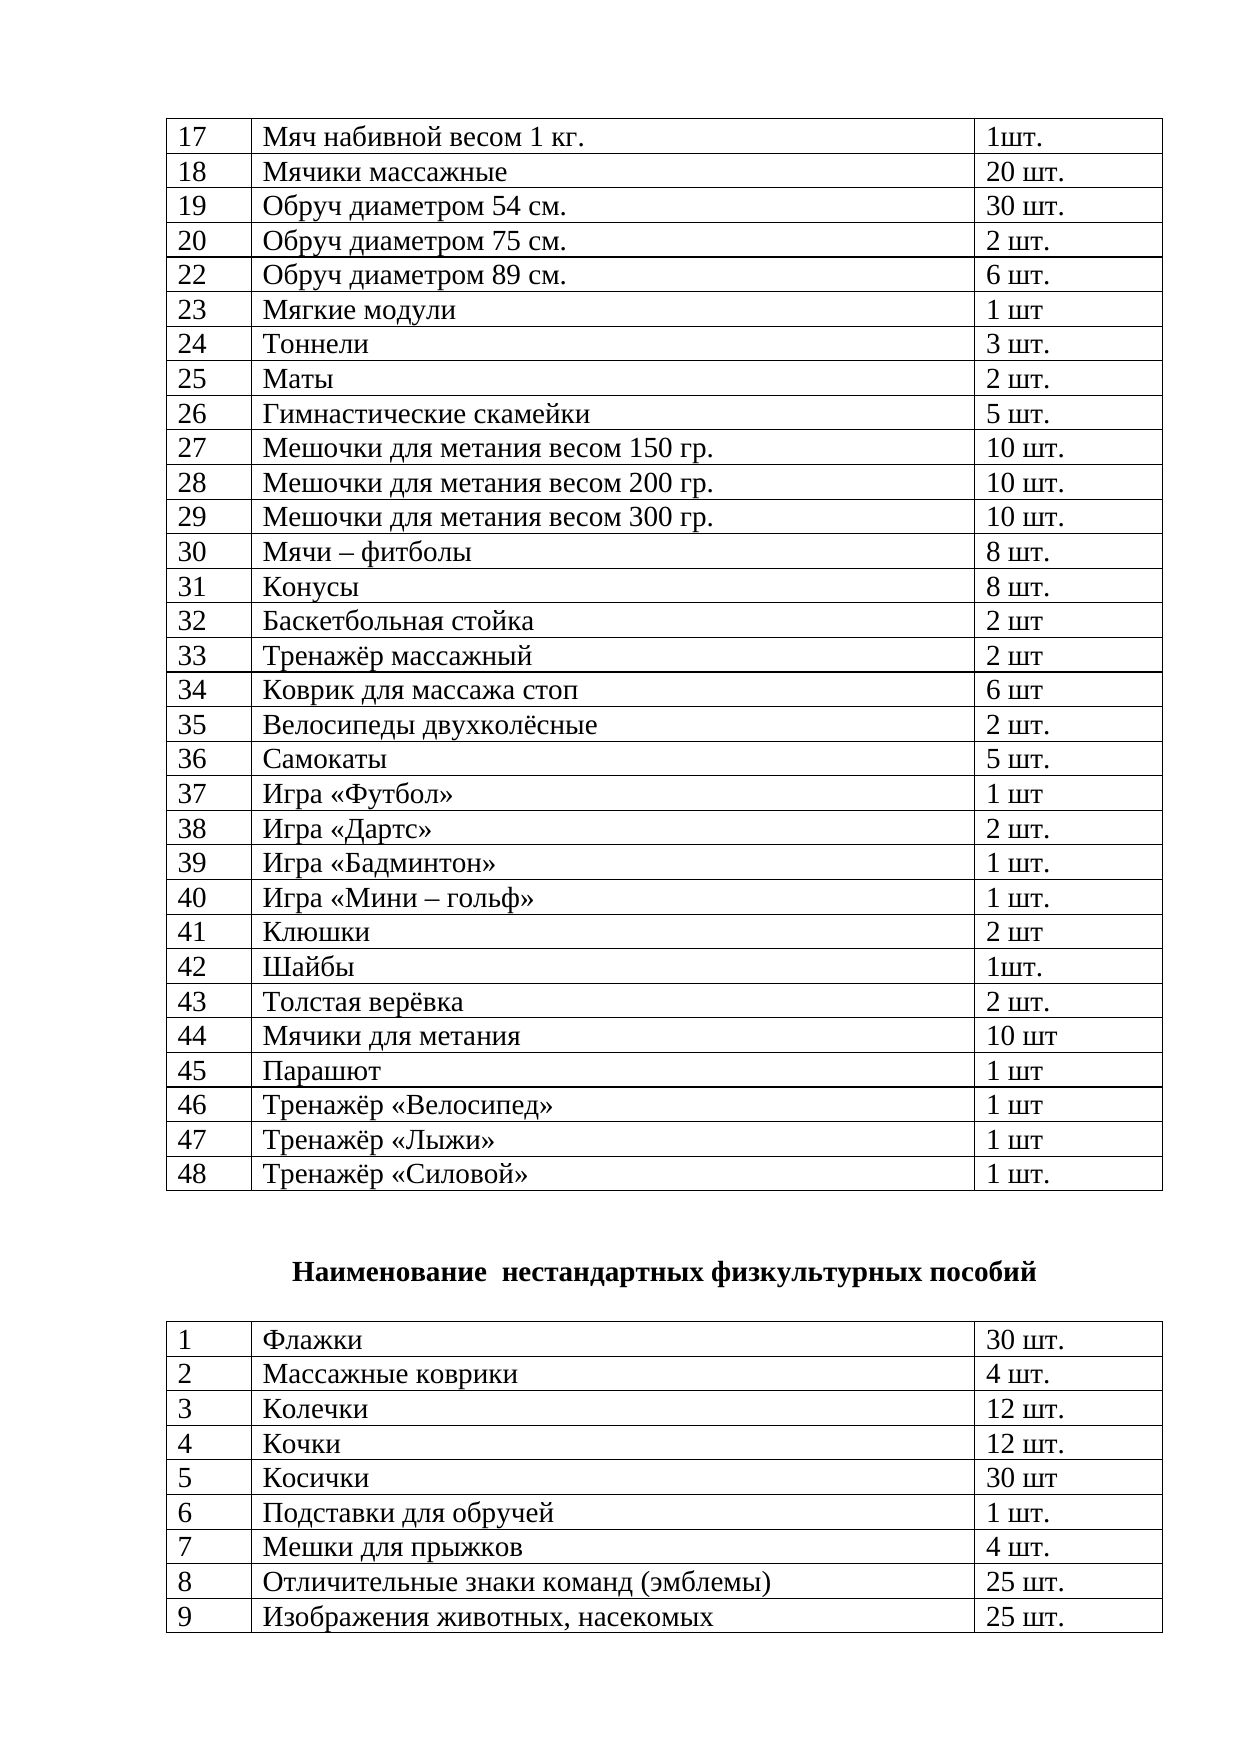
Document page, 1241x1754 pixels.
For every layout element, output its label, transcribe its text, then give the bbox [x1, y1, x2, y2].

table_cell Клюшки [252, 915, 974, 948]
table_cell Массажные коврики [252, 1357, 974, 1390]
table_cell 36 [167, 742, 251, 775]
table_cell 26 [167, 396, 251, 429]
table_cell 1шт. [975, 119, 1162, 153]
table_cell Тренажёр «Лыжи» [252, 1122, 974, 1156]
table_cell 3 шт. [975, 327, 1162, 360]
table_cell Игра «Футбол» [252, 776, 974, 810]
table_cell 6 шт. [975, 258, 1162, 291]
table_cell 10 шт. [975, 465, 1162, 498]
table_cell 3 [167, 1391, 251, 1425]
table_cell 30 шт. [975, 1322, 1162, 1356]
table_cell 1шт. [975, 949, 1162, 983]
table_cell 1 шт. [975, 1495, 1162, 1528]
table_cell 20 шт. [975, 154, 1162, 187]
table_cell Колечки [252, 1391, 974, 1425]
table_cell Мешки для прыжков [252, 1530, 974, 1563]
table_cell 7 [167, 1530, 251, 1563]
table_cell 30 [167, 534, 251, 568]
table_cell 33 [167, 638, 251, 671]
table_cell 2 шт. [975, 707, 1162, 741]
table_cell 1 шт [975, 1122, 1162, 1156]
table_cell 2 шт. [975, 361, 1162, 395]
table_cell Тренажёр массажный [252, 638, 974, 671]
table_cell 1 шт [975, 1053, 1162, 1086]
table_cell 19 [167, 188, 251, 222]
table_cell 42 [167, 949, 251, 983]
table_cell 27 [167, 430, 251, 464]
table_cell 1 шт [975, 776, 1162, 810]
table_cell Баскетбольная стойка [252, 603, 974, 637]
table_cell 2 шт. [975, 223, 1162, 256]
table_cell 6 [167, 1495, 251, 1528]
table_cell 39 [167, 845, 251, 879]
table_cell 10 шт [975, 1018, 1162, 1052]
table_cell 25 [167, 361, 251, 395]
table_cell 22 [167, 258, 251, 291]
table_cell Обруч диаметром 89 см. [252, 258, 974, 291]
table_cell 5 шт. [975, 742, 1162, 775]
table_cell 2 шт. [975, 984, 1162, 1017]
table_cell Изображения животных, насекомых [252, 1599, 974, 1632]
table_cell 43 [167, 984, 251, 1017]
table_cell Кочки [252, 1426, 974, 1459]
table_cell Мешочки для метания весом 300 гр. [252, 500, 974, 533]
table_cell Мягкие модули [252, 292, 974, 326]
table_cell Флажки [252, 1322, 974, 1356]
table_cell 2 шт. [975, 811, 1162, 844]
table_cell 29 [167, 500, 251, 533]
table_cell 8 шт. [975, 534, 1162, 568]
table_cell 1 шт [975, 1088, 1162, 1121]
table_cell 37 [167, 776, 251, 810]
table_cell 46 [167, 1088, 251, 1121]
table_cell Тоннели [252, 327, 974, 360]
table_cell 4 шт. [975, 1530, 1162, 1563]
table_cell 18 [167, 154, 251, 187]
table_cell 1 шт [975, 292, 1162, 326]
table_cell 38 [167, 811, 251, 844]
table_cell Отличительные знаки команд (эмблемы) [252, 1564, 974, 1598]
table_cell Игра «Бадминтон» [252, 845, 974, 879]
table_cell Мячики для метания [252, 1018, 974, 1052]
table_cell Наименование нестандартных физкультурных пособий [166, 1191, 1163, 1321]
table_cell 48 [167, 1157, 251, 1190]
table_cell Шайбы [252, 949, 974, 983]
table_cell Мяч набивной весом 1 кг. [252, 119, 974, 153]
table_cell 31 [167, 569, 251, 602]
table_cell 44 [167, 1018, 251, 1052]
table_cell 25 шт. [975, 1599, 1162, 1632]
table_cell 2 шт [975, 638, 1162, 671]
table_cell Обруч диаметром 54 см. [252, 188, 974, 222]
table_cell Игра «Дартс» [252, 811, 974, 844]
table_cell Толстая верёвка [252, 984, 974, 1017]
table_cell 10 шт. [975, 430, 1162, 464]
table_cell 32 [167, 603, 251, 637]
table_cell 47 [167, 1122, 251, 1156]
table_cell 28 [167, 465, 251, 498]
table_cell 12 шт. [975, 1426, 1162, 1459]
table_cell 10 шт. [975, 500, 1162, 533]
table_cell Парашют [252, 1053, 974, 1086]
table_cell 2 шт [975, 603, 1162, 637]
table_cell 45 [167, 1053, 251, 1086]
table_cell 20 [167, 223, 251, 256]
table_cell Мешочки для метания весом 200 гр. [252, 465, 974, 498]
table_cell 2 [167, 1357, 251, 1390]
table_cell 24 [167, 327, 251, 360]
table_cell 4 [167, 1426, 251, 1459]
table_cell Самокаты [252, 742, 974, 775]
table_cell 23 [167, 292, 251, 326]
table_cell 1 [167, 1322, 251, 1356]
table_cell 1 шт. [975, 880, 1162, 913]
table_cell Подставки для обручей [252, 1495, 974, 1528]
table_cell Мешочки для метания весом 150 гр. [252, 430, 974, 464]
table_cell Велосипеды двухколёсные [252, 707, 974, 741]
table_cell Маты [252, 361, 974, 395]
table_cell 5 [167, 1460, 251, 1494]
table_cell 41 [167, 915, 251, 948]
table_cell 1 шт. [975, 845, 1162, 879]
table_cell 30 шт [975, 1460, 1162, 1494]
table_cell 30 шт. [975, 188, 1162, 222]
table_cell Мячи – фитболы [252, 534, 974, 568]
table_cell 1 шт. [975, 1157, 1162, 1190]
table_cell 40 [167, 880, 251, 913]
table_cell 12 шт. [975, 1391, 1162, 1425]
table_cell Коврик для массажа стоп [252, 673, 974, 706]
table_cell Тренажёр «Велосипед» [252, 1088, 974, 1121]
table_cell 8 [167, 1564, 251, 1598]
table_cell 5 шт. [975, 396, 1162, 429]
table_cell 8 шт. [975, 569, 1162, 602]
table_cell Тренажёр «Силовой» [252, 1157, 974, 1190]
table_cell Обруч диаметром 75 см. [252, 223, 974, 256]
table_cell Косички [252, 1460, 974, 1494]
table_cell 34 [167, 673, 251, 706]
table_cell 2 шт [975, 915, 1162, 948]
table_cell 4 шт. [975, 1357, 1162, 1390]
table_cell Мячики массажные [252, 154, 974, 187]
table_cell Конусы [252, 569, 974, 602]
table_cell 6 шт [975, 673, 1162, 706]
table_cell 35 [167, 707, 251, 741]
table_cell 17 [167, 119, 251, 153]
table_cell 9 [167, 1599, 251, 1632]
table_cell 25 шт. [975, 1564, 1162, 1598]
table_cell Гимнастические скамейки [252, 396, 974, 429]
table_cell Игра «Мини – гольф» [252, 880, 974, 913]
